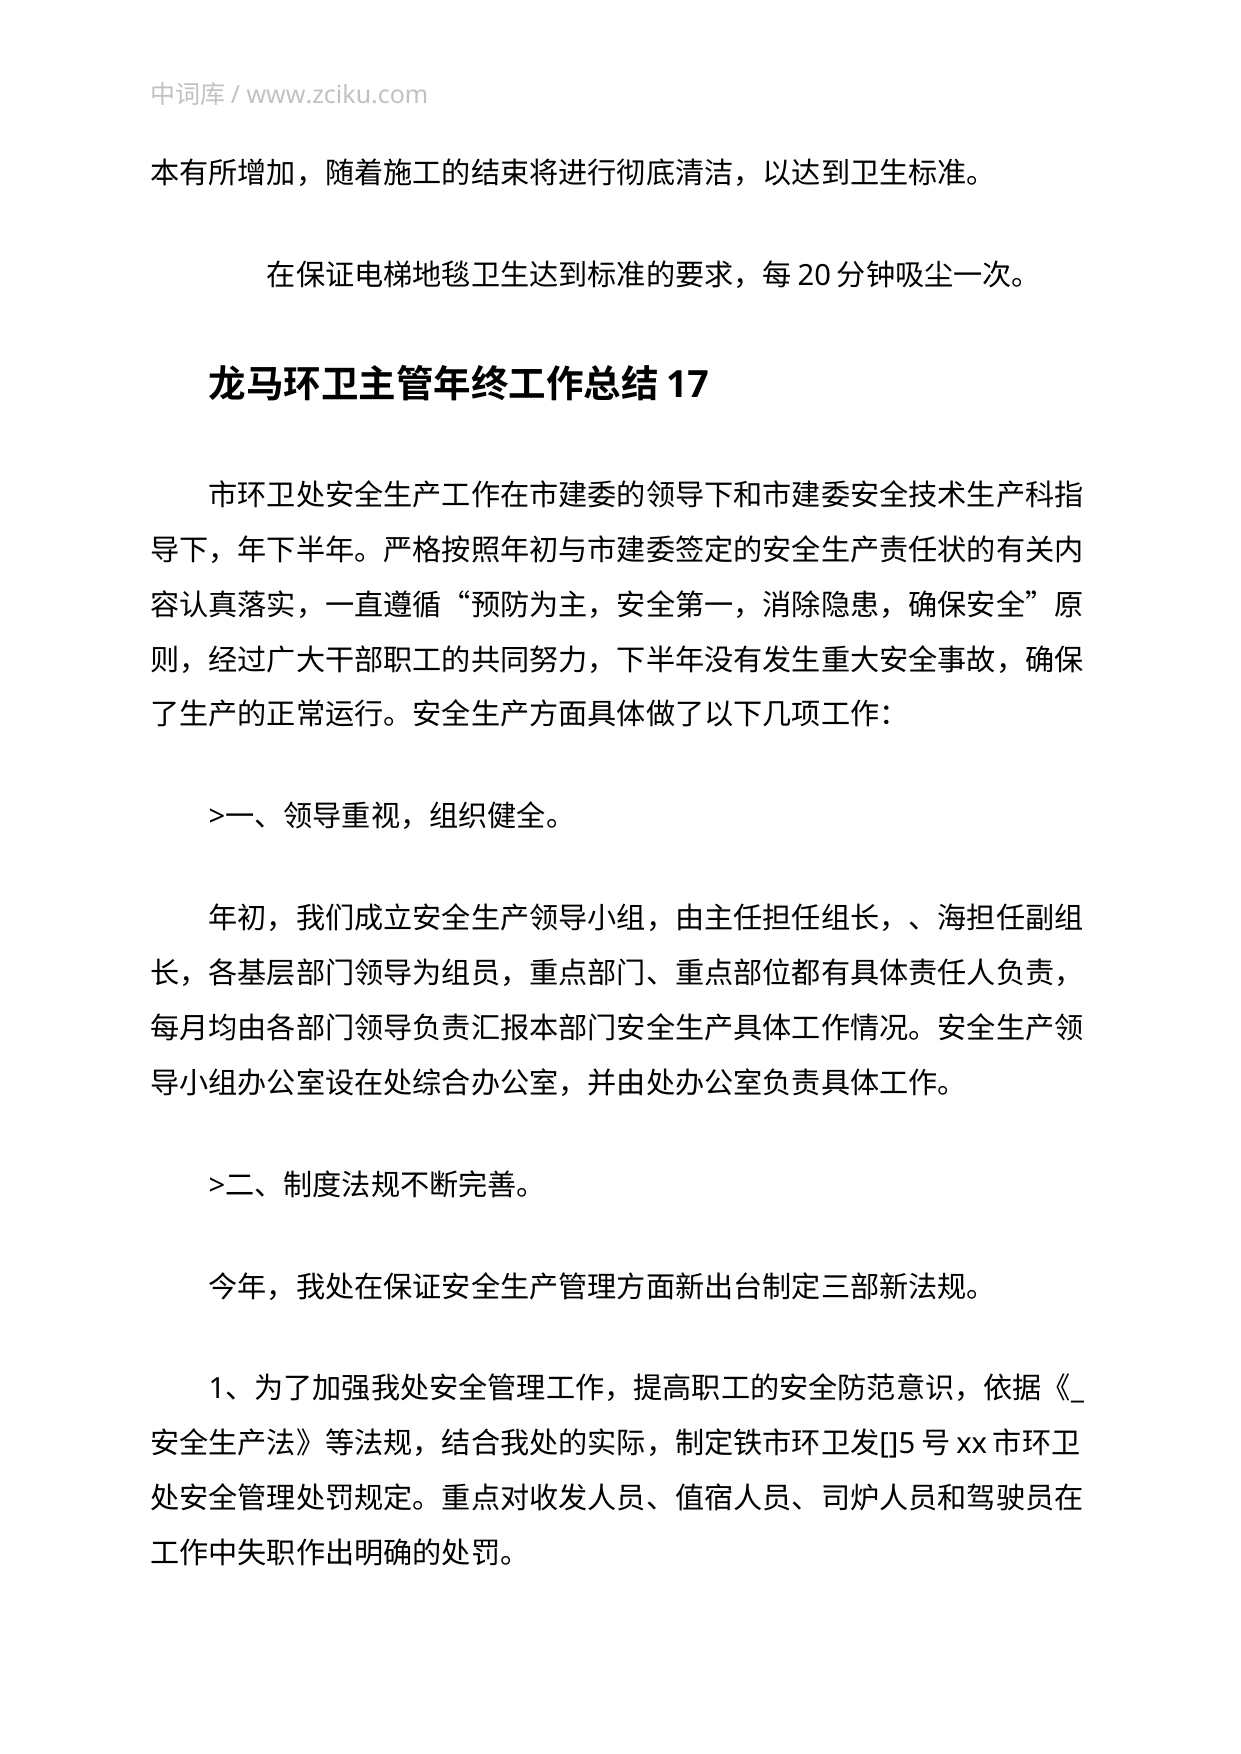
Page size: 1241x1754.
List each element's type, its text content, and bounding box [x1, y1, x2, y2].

text 在保证电梯地毯卫生达到标准的要求，每20分钟吸尘一次。 [150, 252, 1090, 294]
text >一、领导重视，组织健全。 [150, 793, 1090, 835]
text 市环卫处安全生产工作在市建委的领导下和市建委安全技术生产科指导下，年下半年。严格按照年初与市建委签定的安全生产责任状的有关内容认真落实，一直遵循“预防为主，安全第一，消除隐患，确保安全”原则，经过广大干部职工的共同努力，下半年没有发生重大安全事故，确保了生产的正常运行。安全生产方面具体做了以下几项工作： [150, 471, 1090, 733]
text 1、为了加强我处安全管理工作，提高职工的安全防范意识，依据《_安全生产法》等法规，结合我处的实际，制定铁市环卫发[]5号xx市环卫处安全管理处罚规定。重点对收发人员、值宿人员、司炉人员和驾驶员在工作中失职作出明确的处罚。 [150, 1365, 1090, 1572]
text 今年，我处在保证安全生产管理方面新出台制定三部新法规。 [150, 1263, 1090, 1305]
text >二、制度法规不断完善。 [150, 1161, 1090, 1203]
text 龙马环卫主管年终工作总结17 [150, 354, 1090, 408]
text 年初，我们成立安全生产领导小组，由主任担任组长，、海担任副组长，各基层部门领导为组员，重点部门、重点部位都有具体责任人负责，每月均由各部门领导负责汇报本部门安全生产具体工作情况。安全生产领导小组办公室设在处综合办公室，并由处办公室负责具体工作。 [150, 895, 1090, 1102]
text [150, 150, 1090, 192]
